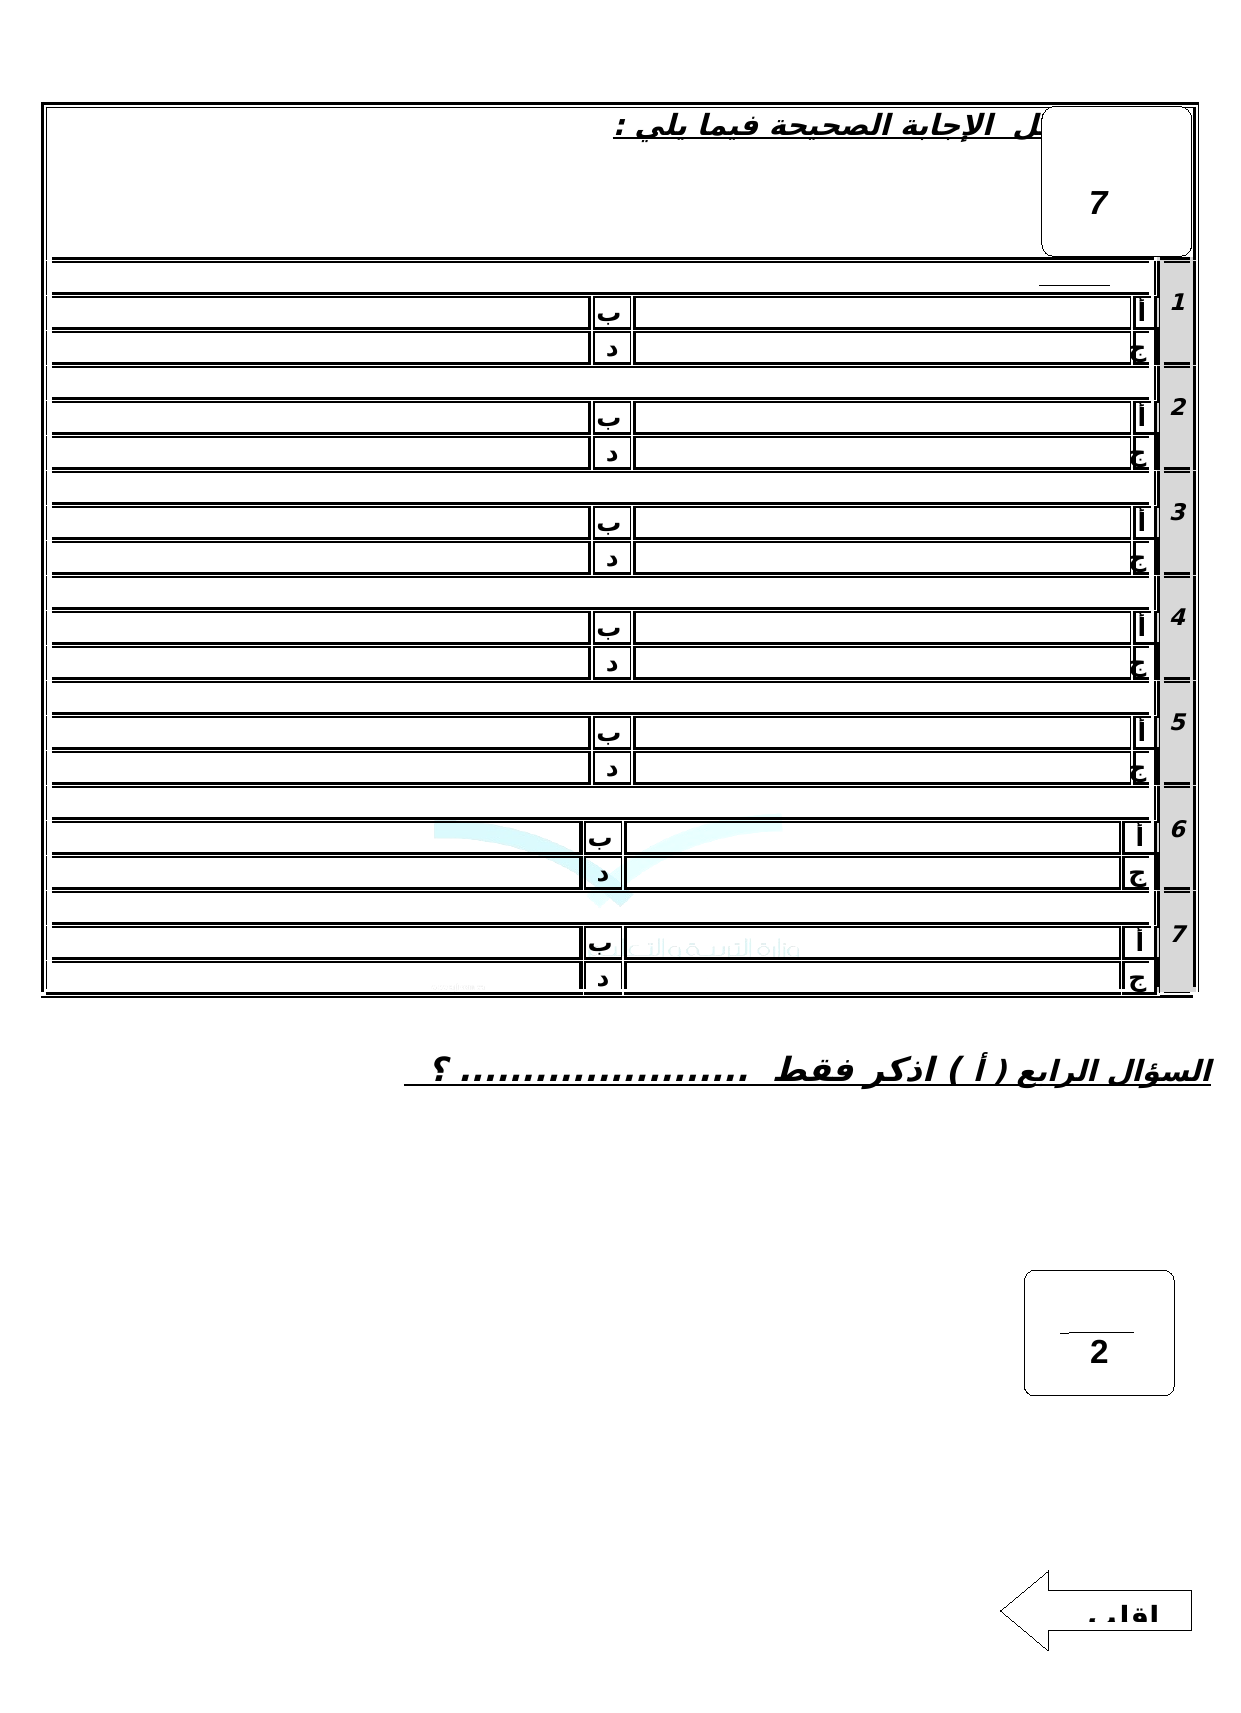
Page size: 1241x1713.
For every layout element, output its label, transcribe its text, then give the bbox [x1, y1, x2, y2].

table_cell ب [586, 823, 621, 852]
table_cell ج [1122, 855, 1154, 887]
table_cell د [595, 648, 630, 677]
table_cell أ [1122, 817, 1157, 852]
table_cell [44, 397, 591, 432]
table_cell ب [595, 718, 630, 747]
table_cell د [595, 753, 630, 782]
table_cell [627, 928, 1119, 957]
table_cell أ [1133, 712, 1157, 747]
table_cell ج [1133, 435, 1154, 467]
table_cell [636, 333, 1130, 362]
table_cell [44, 922, 582, 957]
table_cell أ [1133, 502, 1157, 537]
table_cell [624, 957, 1122, 992]
table_cell 2 [1157, 362, 1196, 467]
table_cell [636, 648, 1130, 677]
table_cell د [595, 438, 630, 467]
table_cell [44, 852, 582, 887]
table_cell أ [1133, 607, 1157, 642]
table_cell ج [1133, 645, 1154, 677]
table_header ( ب ) ظلل الإجابة الصحيحة فيما يلي : [47, 108, 1052, 257]
table_cell [636, 298, 1130, 327]
table_cell 6 [1157, 782, 1196, 887]
table_cell [44, 642, 591, 677]
table_cell [44, 432, 591, 467]
table_cell ب [595, 613, 630, 642]
table_cell 4 [1157, 572, 1196, 677]
table_cell [44, 782, 1157, 817]
table_cell ج [1133, 540, 1154, 572]
table_cell [636, 403, 1130, 432]
table_cell [44, 537, 591, 572]
table_cell [636, 438, 1130, 467]
table_cell د [595, 333, 630, 362]
table_cell [636, 718, 1130, 747]
table_cell ج [1133, 330, 1154, 362]
table_cell [44, 957, 582, 992]
table_cell أ [1133, 292, 1157, 327]
table_cell د [586, 858, 621, 887]
table_cell 1 [1157, 257, 1196, 362]
table_cell [636, 613, 1130, 642]
table_cell 7 [1157, 887, 1196, 992]
table_cell [44, 887, 1157, 922]
table_cell [44, 817, 582, 852]
table_cell ب [595, 508, 630, 537]
table_cell أ [1133, 397, 1157, 432]
table_cell [627, 823, 1119, 852]
table_cell [44, 607, 591, 642]
table_cell [44, 747, 591, 782]
table_cell ج [1122, 960, 1154, 992]
table_cell د [583, 957, 624, 992]
table_cell [636, 543, 1130, 572]
table_cell ب [595, 298, 630, 327]
table_cell ب [595, 403, 630, 432]
table_cell [627, 858, 1119, 887]
table_cell [44, 327, 591, 362]
table_cell [44, 292, 591, 327]
table_cell 3 [1157, 467, 1196, 572]
table_cell [44, 362, 1157, 397]
table_cell د [595, 543, 630, 572]
table_cell [44, 502, 591, 537]
text السؤال الرابع ( أ ) اذكر فقط ....................... ؟ [29, 1051, 1211, 1090]
table_cell [44, 467, 1157, 502]
table_cell [636, 753, 1130, 782]
table_cell أ [1122, 922, 1157, 957]
table_cell ج [1133, 750, 1154, 782]
table_cell ب [586, 928, 621, 957]
table_cell [636, 508, 1130, 537]
table_cell [44, 712, 591, 747]
table_cell [44, 572, 1157, 607]
table_cell 5 [1157, 677, 1196, 782]
table_cell [44, 257, 1157, 292]
table_cell [44, 677, 1157, 712]
